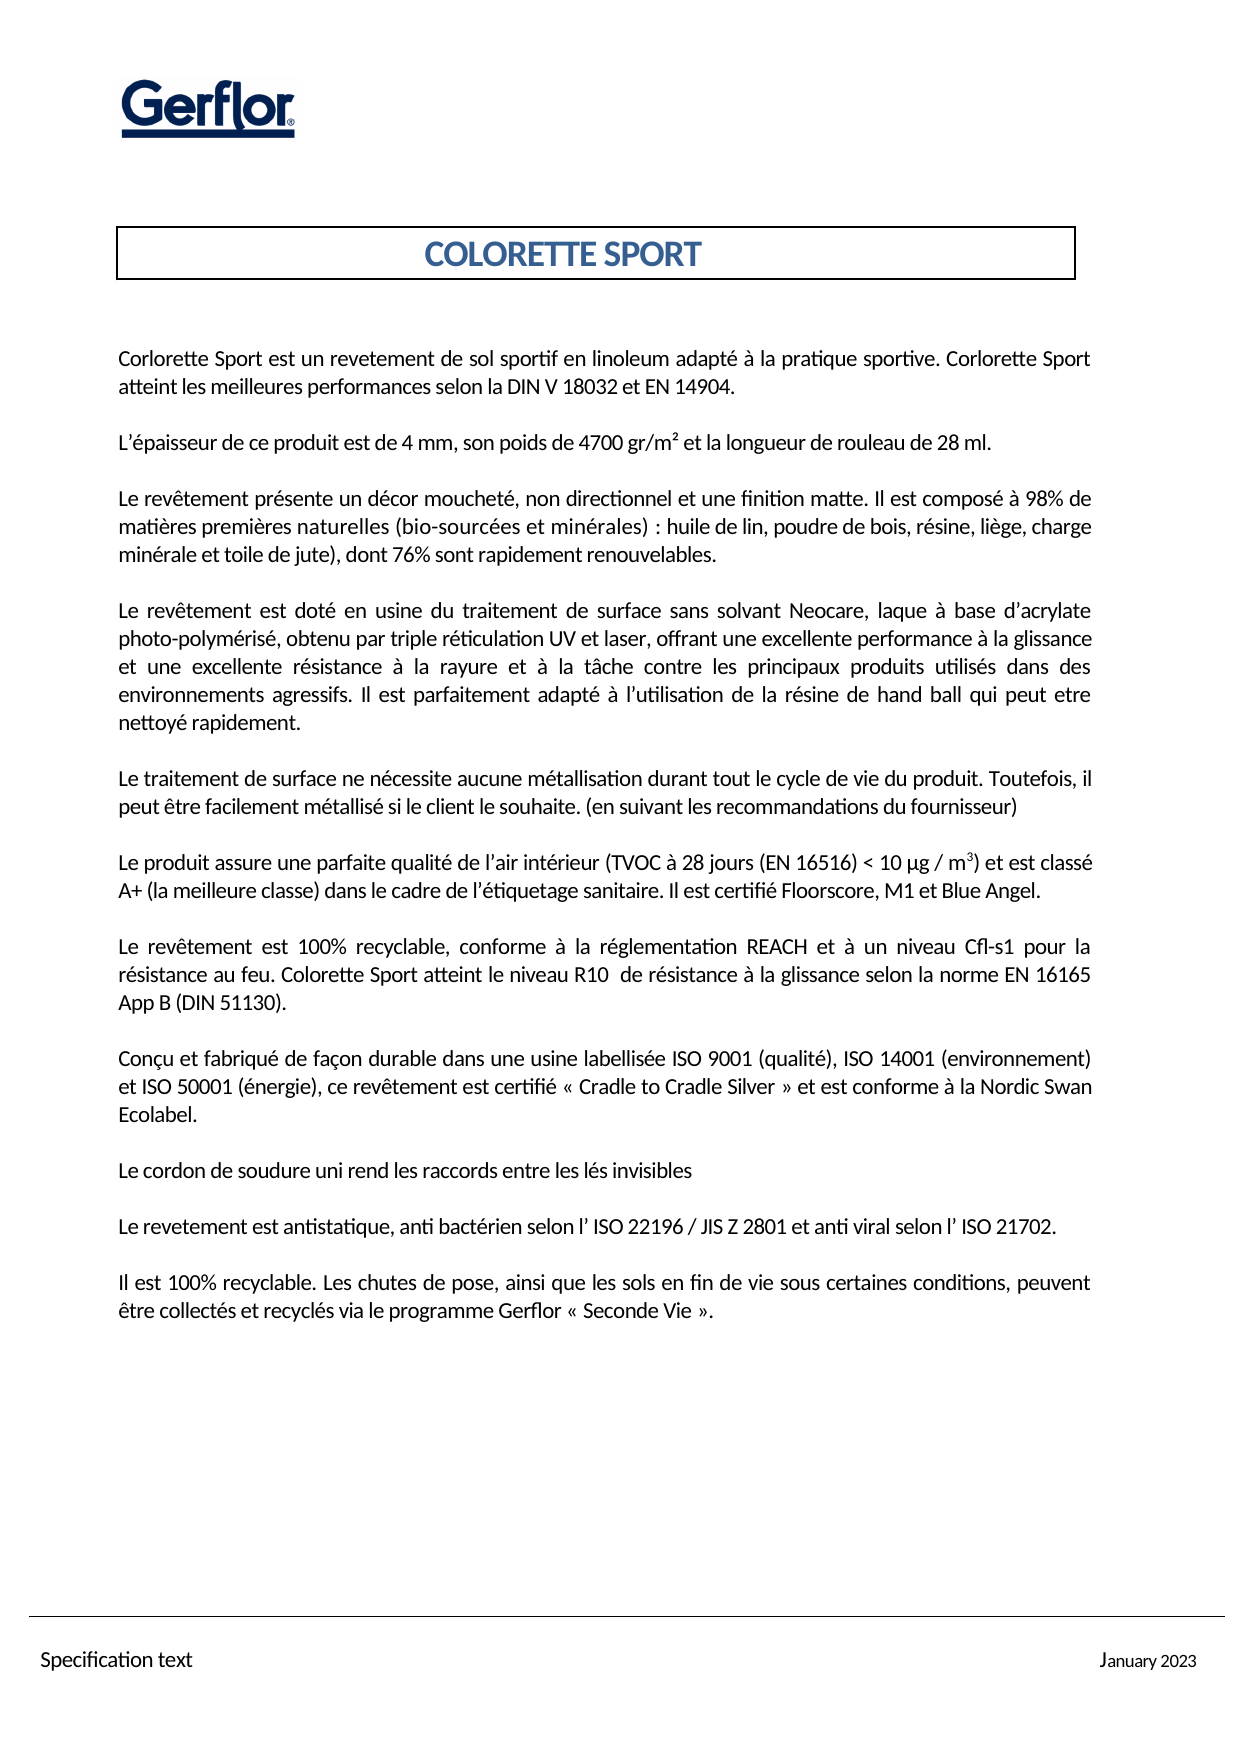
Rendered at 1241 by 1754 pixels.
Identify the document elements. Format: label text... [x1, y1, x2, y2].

text Le cordon de soudure uni rend les raccords entre les lés invisibles [118, 1156, 1093, 1184]
text Le revêtement présente un décor moucheté, non directionnel et une finition matte. Il est composé à 98% de matières premières naturelles (bio-sourcées et minérales) : huile de lin, poudre de bois, résine, liège, charge minérale et toile de jute), dont 76% sont rapidement renouvelables. [118, 484, 1093, 568]
picture [118, 76, 298, 142]
text Conçu et fabriqué de façon durable dans une usine labellisée ISO 9001 (qualité), ISO 14001 (environnement) et ISO 50001 (énergie), ce revêtement est certifié « Cradle to Cradle Silver » et est conforme à la Nordic Swan Ecolabel. [118, 1044, 1093, 1128]
text COLORETTE SPORT [118, 228, 1074, 278]
text Le revêtement est 100% recyclable, conforme à la réglementation REACH et à un niveau Cfl-s1 pour la résistance au feu. Colorette Sport atteint le niveau R10 de résistance à la glissance selon la norme EN 16165 App B (DIN 51130). [118, 932, 1093, 1016]
text L’épaisseur de ce produit est de 4 mm, son poids de 4700 gr/m² et la longueur de rouleau de 28 ml. [118, 428, 1093, 456]
text Le revetement est antistatique, anti bactérien selon l’ ISO 22196 / JIS Z 2801 et anti viral selon l’ ISO 21702. [118, 1212, 1093, 1240]
text Le traitement de surface ne nécessite aucune métallisation durant tout le cycle de vie du produit. Toutefois, il peut être facilement métallisé si le client le souhaite. (en suivant les recommandations du fournisseur) [118, 764, 1093, 820]
text Le produit assure une parfaite qualité de l’air intérieur (TVOC à 28 jours (EN 16516) < 10 μg / m3) et est classé A+ (la meilleure classe) dans le cadre de l’étiquetage sanitaire. Il est certifié Floorscore, M1 et Blue Angel. [118, 848, 1093, 904]
text Il est 100% recyclable. Les chutes de pose, ainsi que les sols en fin de vie sous certaines conditions, peuvent être collectés et recyclés via le programme Gerflor « Seconde Vie ». [118, 1268, 1093, 1324]
text Le revêtement est doté en usine du traitement de surface sans solvant Neocare, laque à base d’acrylate photo-polymérisé, obtenu par triple réticulation UV et laser, offrant une excellente performance à la glissance et une excellente résistance à la rayure et à la tâche contre les principaux produits utilisés dans des environnements agressifs. Il est parfaitement adapté à l’utilisation de la résine de hand ball qui peut etre nettoyé rapidement. [118, 596, 1093, 736]
text Corlorette Sport est un revetement de sol sportif en linoleum adapté à la pratique sportive. Corlorette Sport atteint les meilleures performances selon la DIN V 18032 et EN 14904. [118, 344, 1093, 400]
